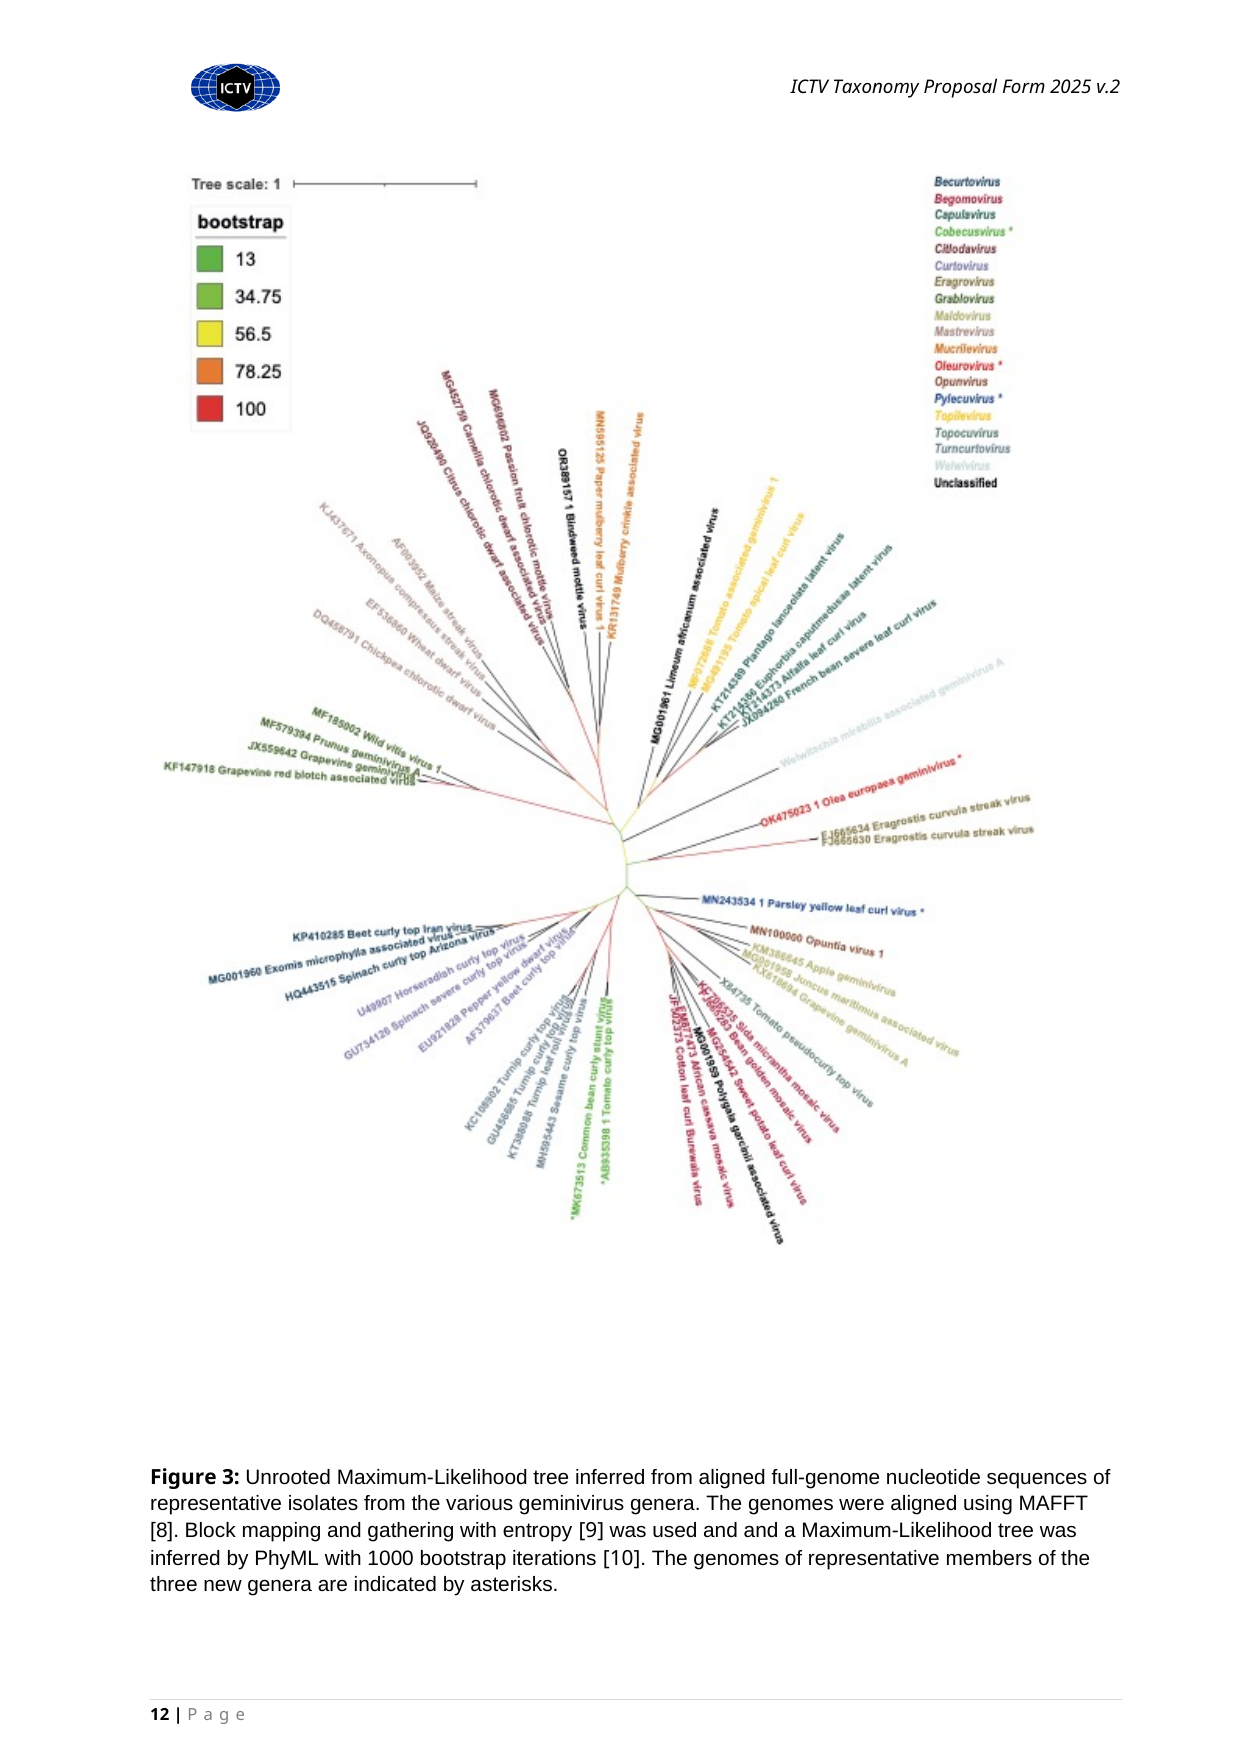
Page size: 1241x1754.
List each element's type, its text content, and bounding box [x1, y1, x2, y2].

text Figure 3: Unrooted Maximum-Likelihood tree inferred from aligned full-genome nucleotide sequences of representative isolates from the various geminivirus genera. The genomes were aligned using MAFFT [8]. Block mapping and gathering with entropy [9] was used and and a Maximum-Likelihood tree was inferred by PhyML with 1000 bootstrap iterations [10]. The genomes of representative members of the three new genera are indicated by asterisks. [150, 1462, 1122, 1596]
picture [150, 150, 1078, 1463]
picture [190, 56, 282, 113]
